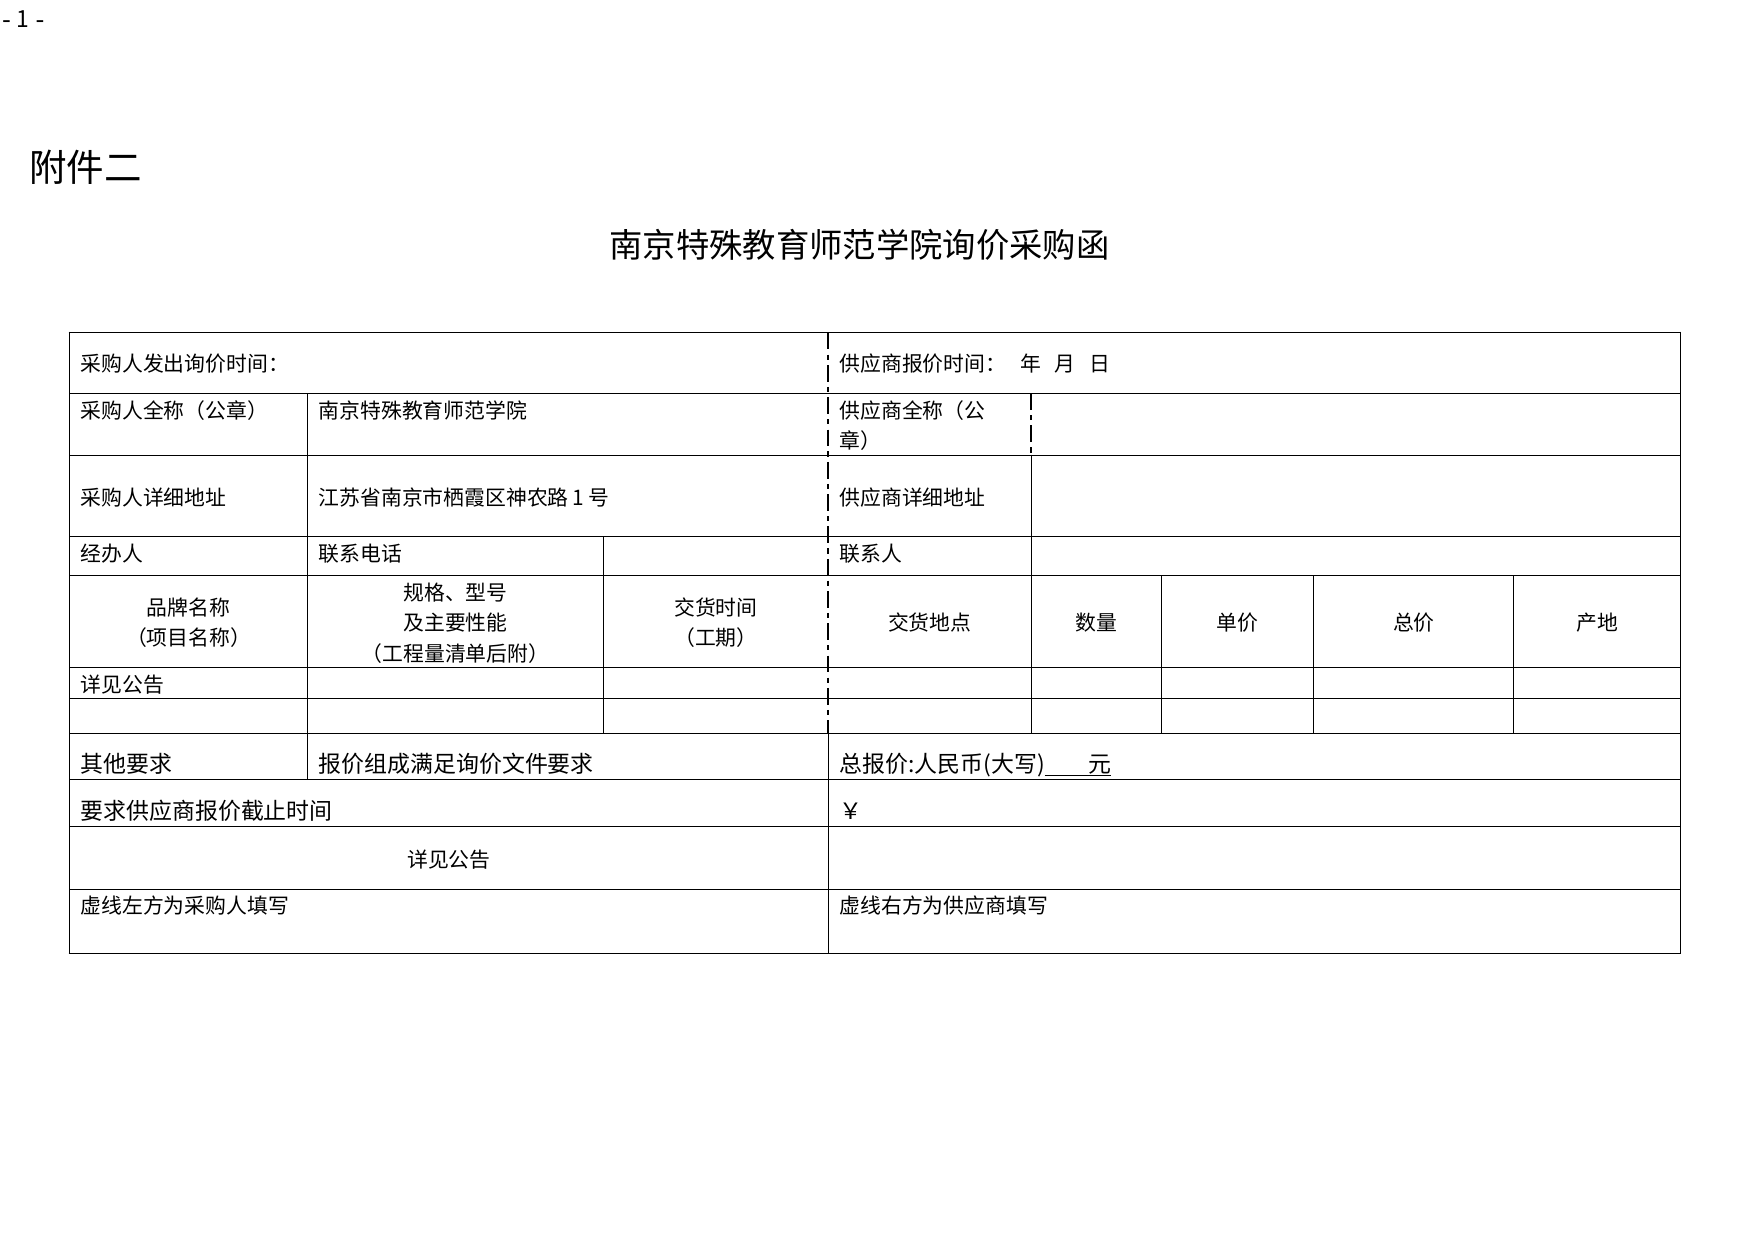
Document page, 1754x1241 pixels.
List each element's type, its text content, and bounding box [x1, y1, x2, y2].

table_cell 联系电话 [308, 537, 603, 575]
table_cell 数量 [1032, 576, 1161, 667]
table_cell 交货时间 （工期） [604, 576, 828, 667]
table_cell 其他要求 [70, 734, 307, 779]
table_cell [1032, 668, 1161, 698]
table_header 供应商报价时间： 年 月 日 [828, 333, 1680, 393]
table_cell 虚线右方为供应商填写 [829, 890, 1680, 953]
table_cell 产地 [1514, 576, 1680, 667]
table_cell [1514, 699, 1680, 732]
table_cell 供应商详细地址 [828, 456, 1031, 536]
table_cell [604, 668, 828, 698]
table_cell 采购人详细地址 [70, 456, 307, 536]
table_cell 供应商全称（公章） [828, 394, 1031, 454]
table_cell [1314, 668, 1513, 698]
table_cell [1032, 537, 1680, 575]
table_cell ￥ [829, 780, 1680, 826]
table_cell 报价组成满足询价文件要求 [308, 734, 828, 779]
table_cell 交货地点 [828, 576, 1031, 667]
table_cell [604, 699, 828, 732]
table_cell [1162, 699, 1313, 732]
table_cell [1032, 456, 1680, 536]
table_cell [308, 668, 603, 698]
table_cell 规格、型号 及主要性能 （工程量清单后附） [308, 576, 603, 667]
table_cell 总报价:人民币(大写) 元 [829, 734, 1680, 779]
table_cell [829, 827, 1680, 889]
table_cell 详见公告 [70, 827, 828, 889]
text 南京特殊教育师范学院询价采购函 [29, 219, 1589, 267]
table_cell [604, 537, 828, 575]
table_cell 总价 [1314, 576, 1513, 667]
table_cell [1032, 699, 1161, 732]
table_cell [1314, 699, 1513, 732]
table_cell [1031, 394, 1680, 454]
table_cell 虚线左方为采购人填写 [70, 890, 828, 953]
table_cell 单价 [1162, 576, 1313, 667]
table_cell 详见公告 [70, 668, 307, 698]
text 附件二 [29, 137, 1589, 192]
table_cell [70, 699, 307, 732]
table_cell [308, 699, 603, 732]
table_cell [828, 668, 1031, 698]
table_cell [828, 699, 1031, 732]
table_cell 要求供应商报价截止时间 [70, 780, 828, 826]
table_cell 品牌名称 （项目名称） [70, 576, 307, 667]
table_cell 采购人全称（公章） [70, 394, 307, 454]
table_header 采购人发出询价时间： [70, 333, 828, 393]
table_cell 江苏省南京市栖霞区神农路1号 [308, 456, 828, 536]
table_cell 经办人 [70, 537, 307, 575]
table_cell [1514, 668, 1680, 698]
table_cell 联系人 [828, 537, 1031, 575]
table_cell [1162, 668, 1313, 698]
table_cell 南京特殊教育师范学院 [308, 394, 828, 454]
